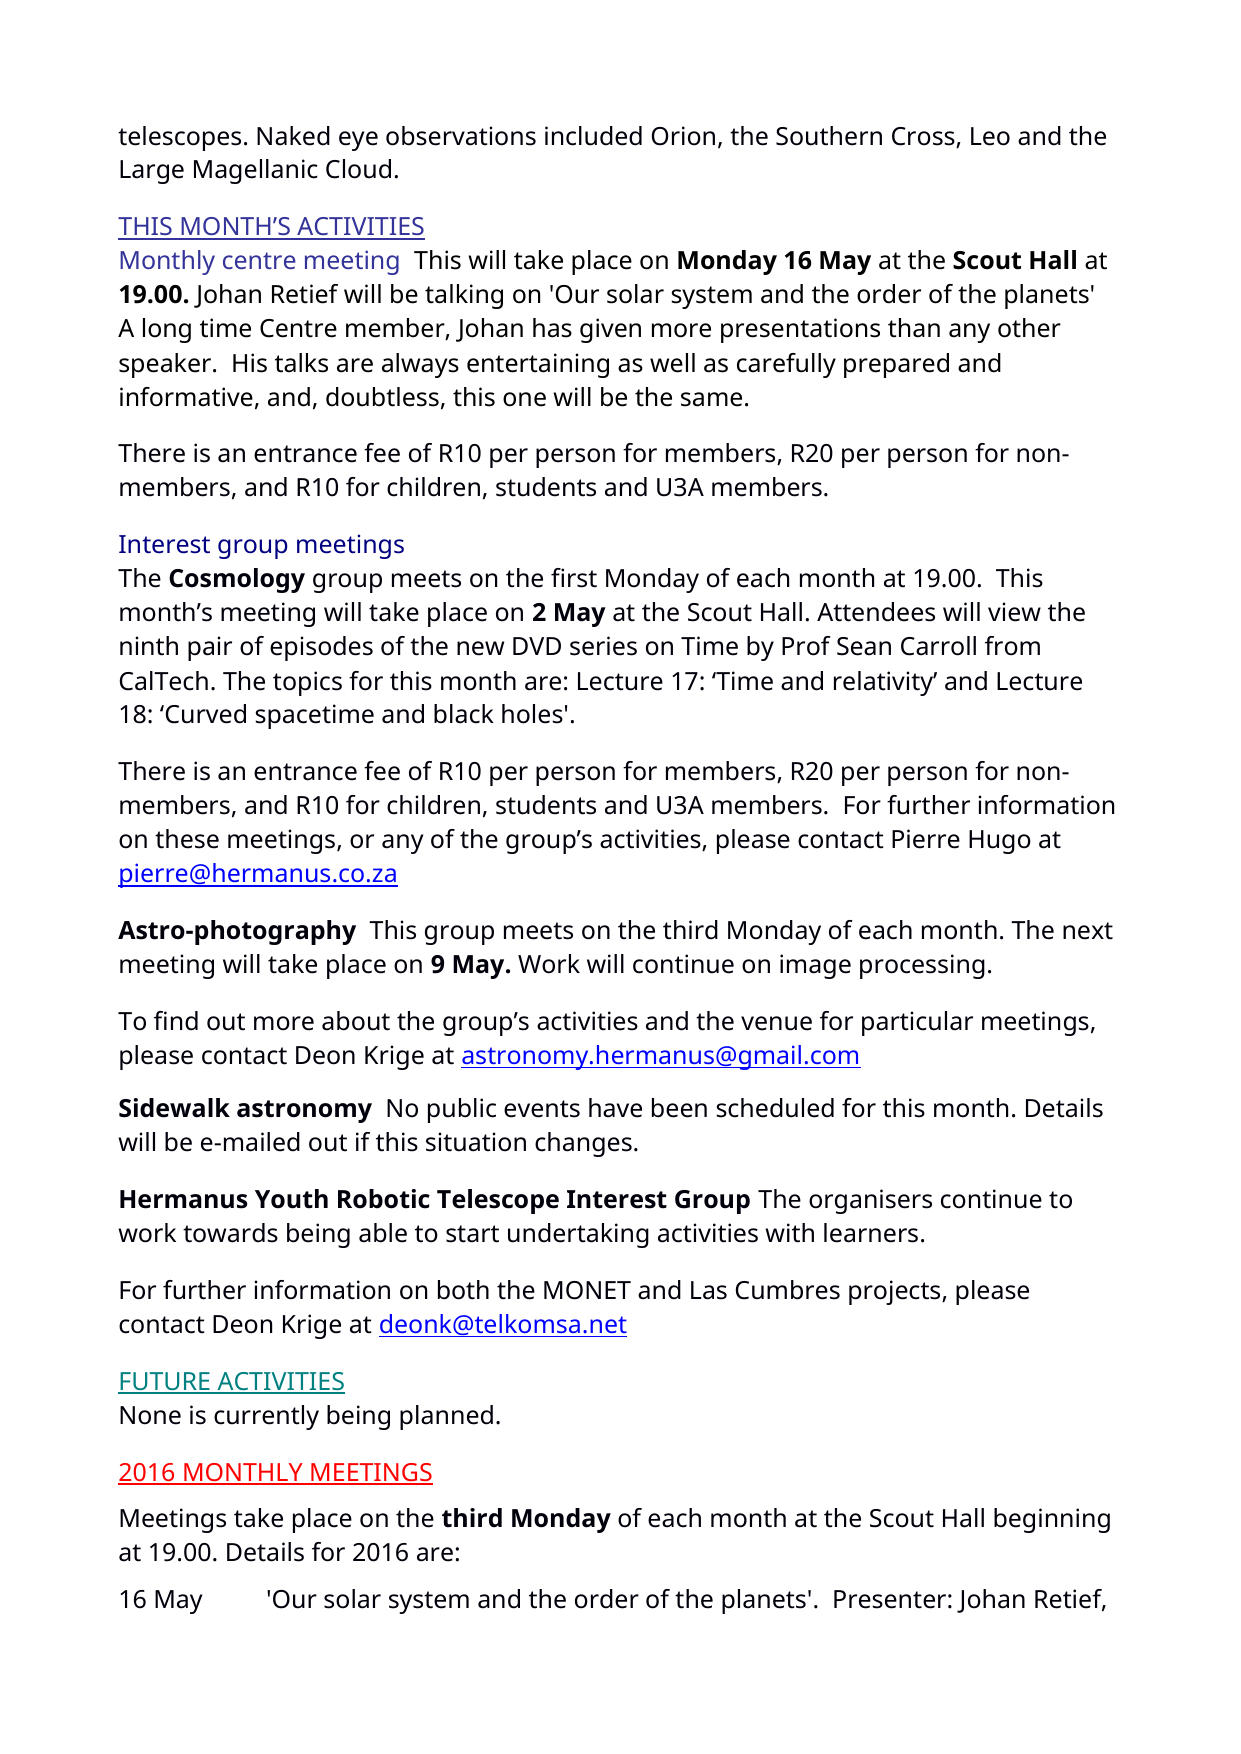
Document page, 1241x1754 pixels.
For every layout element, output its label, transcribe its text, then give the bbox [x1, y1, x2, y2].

text Interest group meetings [118, 527, 1122, 561]
list None is currently being planned. [118, 1398, 1122, 1432]
list FUTURE ACTIVITIES [118, 1363, 1122, 1398]
text Sidewalk astronomy No public events have been scheduled for this month. Details will be e-mailed out if this situation changes. [118, 1091, 1122, 1159]
text For further information on both the MONET and Las Cumbres projects, please contact Deon Krige at deonk@telkomsa.net [118, 1273, 1122, 1341]
text There is an entrance fee of R10 per person for members, R20 per person for non-members, and R10 for children, students and U3A members. [118, 436, 1122, 504]
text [118, 118, 1122, 186]
text There is an entrance fee of R10 per person for members, R20 per person for non-members, and R10 for children, students and U3A members. For further information on these meetings, or any of the group’s activities, please contact Pierre Hugo at pierre@hermanus.co.za [118, 754, 1122, 890]
text THIS MONTH’S ACTIVITIES [118, 209, 1122, 243]
text Astro-photography This group meets on the third Monday of each month. The next meeting will take place on 9 May. Work will continue on image processing. [118, 913, 1122, 981]
text Monthly centre meeting This will take place on Monday 16 May at the Scout Hall at 19.00. Johan Retief will be talking on 'Our solar system and the order of the planets' A long time Centre member, Johan has given more presentations than any other speaker. His talks are always entertaining as well as carefully prepared and informative, and, doubtless, this one will be the same. [118, 243, 1122, 413]
text Hermanus Youth Robotic Telescope Interest Group The organisers continue to work towards being able to start undertaking activities with learners. [118, 1182, 1122, 1250]
text To find out more about the group’s activities and the venue for particular meetings, please contact Deon Krige at astronomy.hermanus@gmail.com [118, 1004, 1122, 1072]
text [118, 1582, 1122, 1616]
text 2016 MONTHLY MEETINGS [118, 1454, 1122, 1488]
text Meetings take place on the third Monday of each month at the Scout Hall beginning at 19.00. Details for 2016 are: [118, 1501, 1122, 1569]
text The Cosmology group meets on the first Monday of each month at 19.00. This month’s meeting will take place on 2 May at the Scout Hall. Attendees will view the ninth pair of episodes of the new DVD series on Time by Prof Sean Carroll from CalTech. The topics for this month are: Lecture 17: ‘Time and relativity’ and Lecture 18: ‘Curved spacetime and black holes'. [118, 561, 1122, 731]
